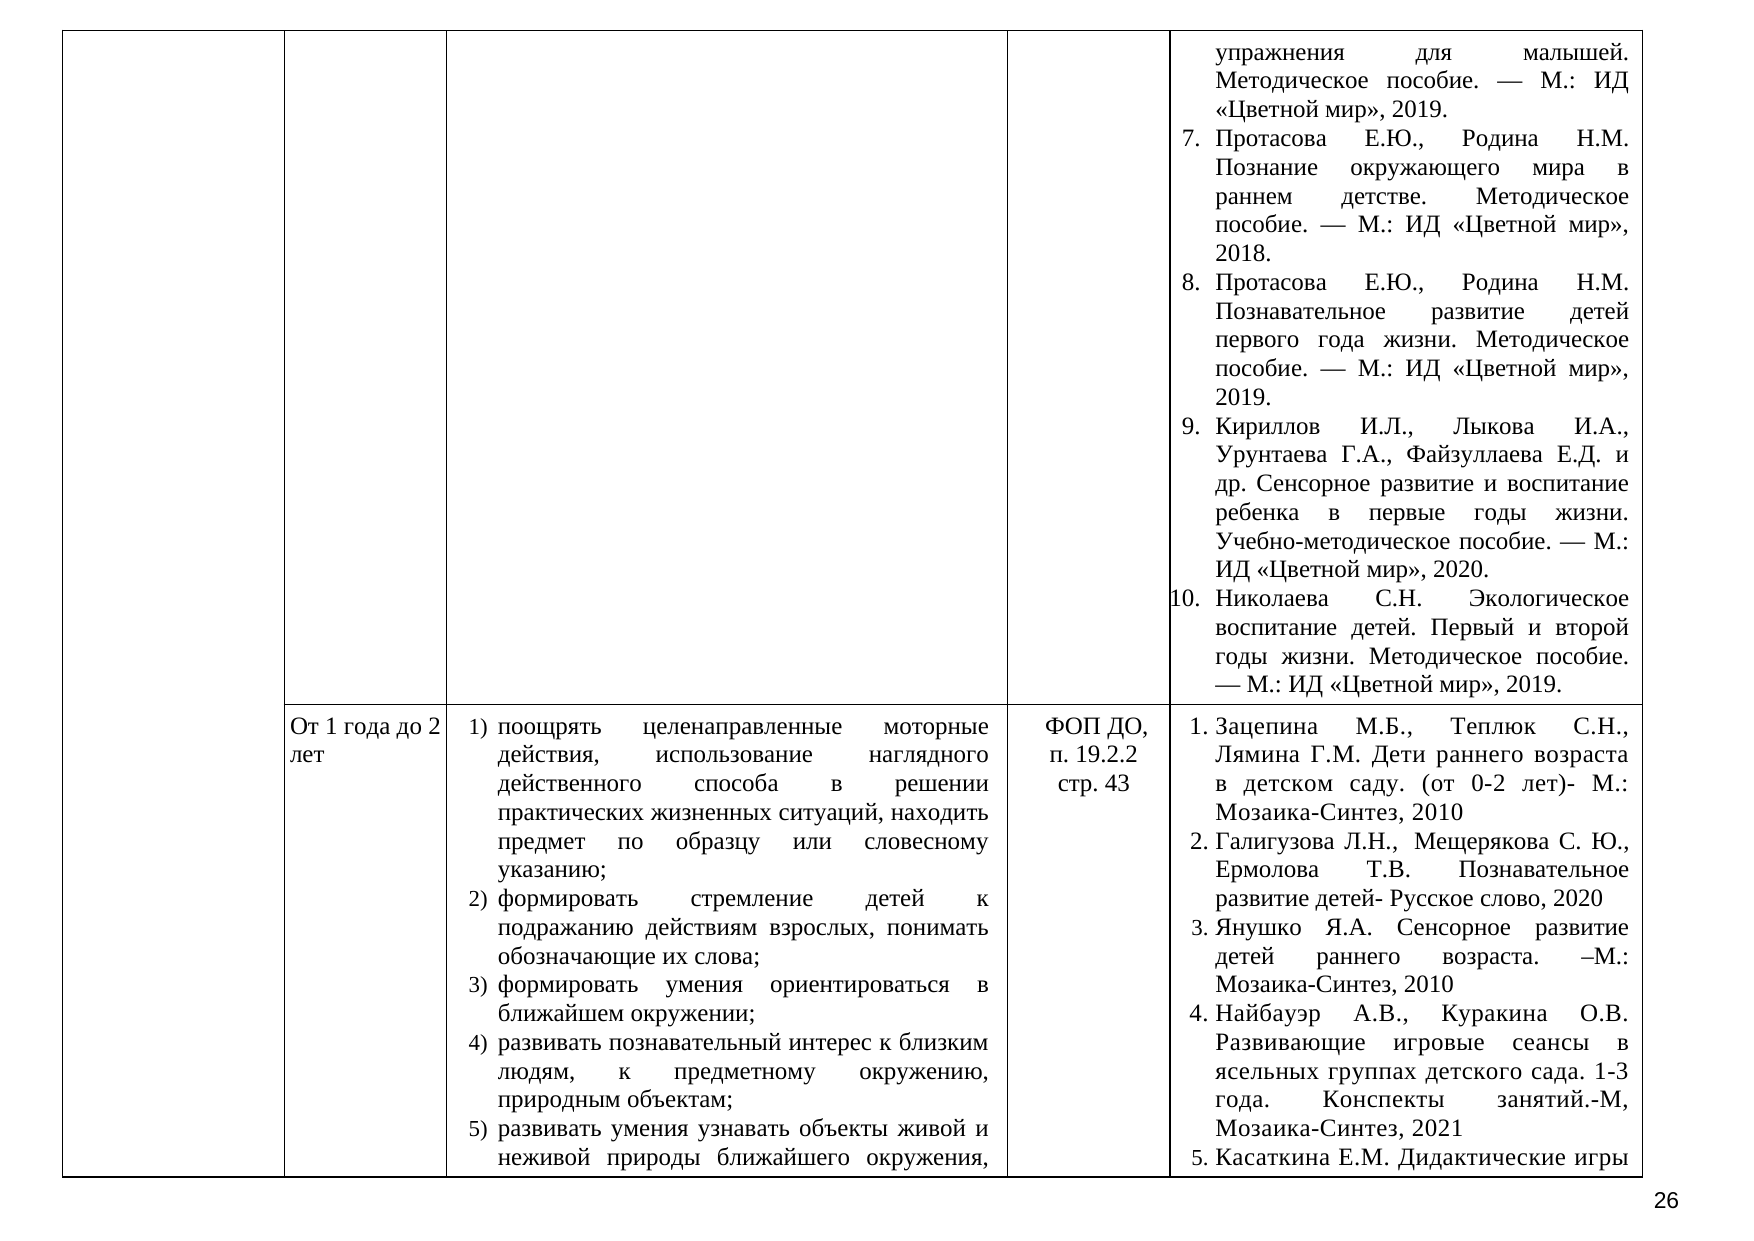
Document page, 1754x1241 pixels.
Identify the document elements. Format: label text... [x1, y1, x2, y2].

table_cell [1008, 705, 1169, 1176]
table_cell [1008, 31, 1169, 704]
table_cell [1171, 31, 1642, 704]
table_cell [447, 705, 1007, 1176]
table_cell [1171, 705, 1642, 1176]
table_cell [285, 31, 446, 704]
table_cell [447, 31, 1007, 704]
table_cell От 1 года до 2 лет [285, 705, 446, 1176]
